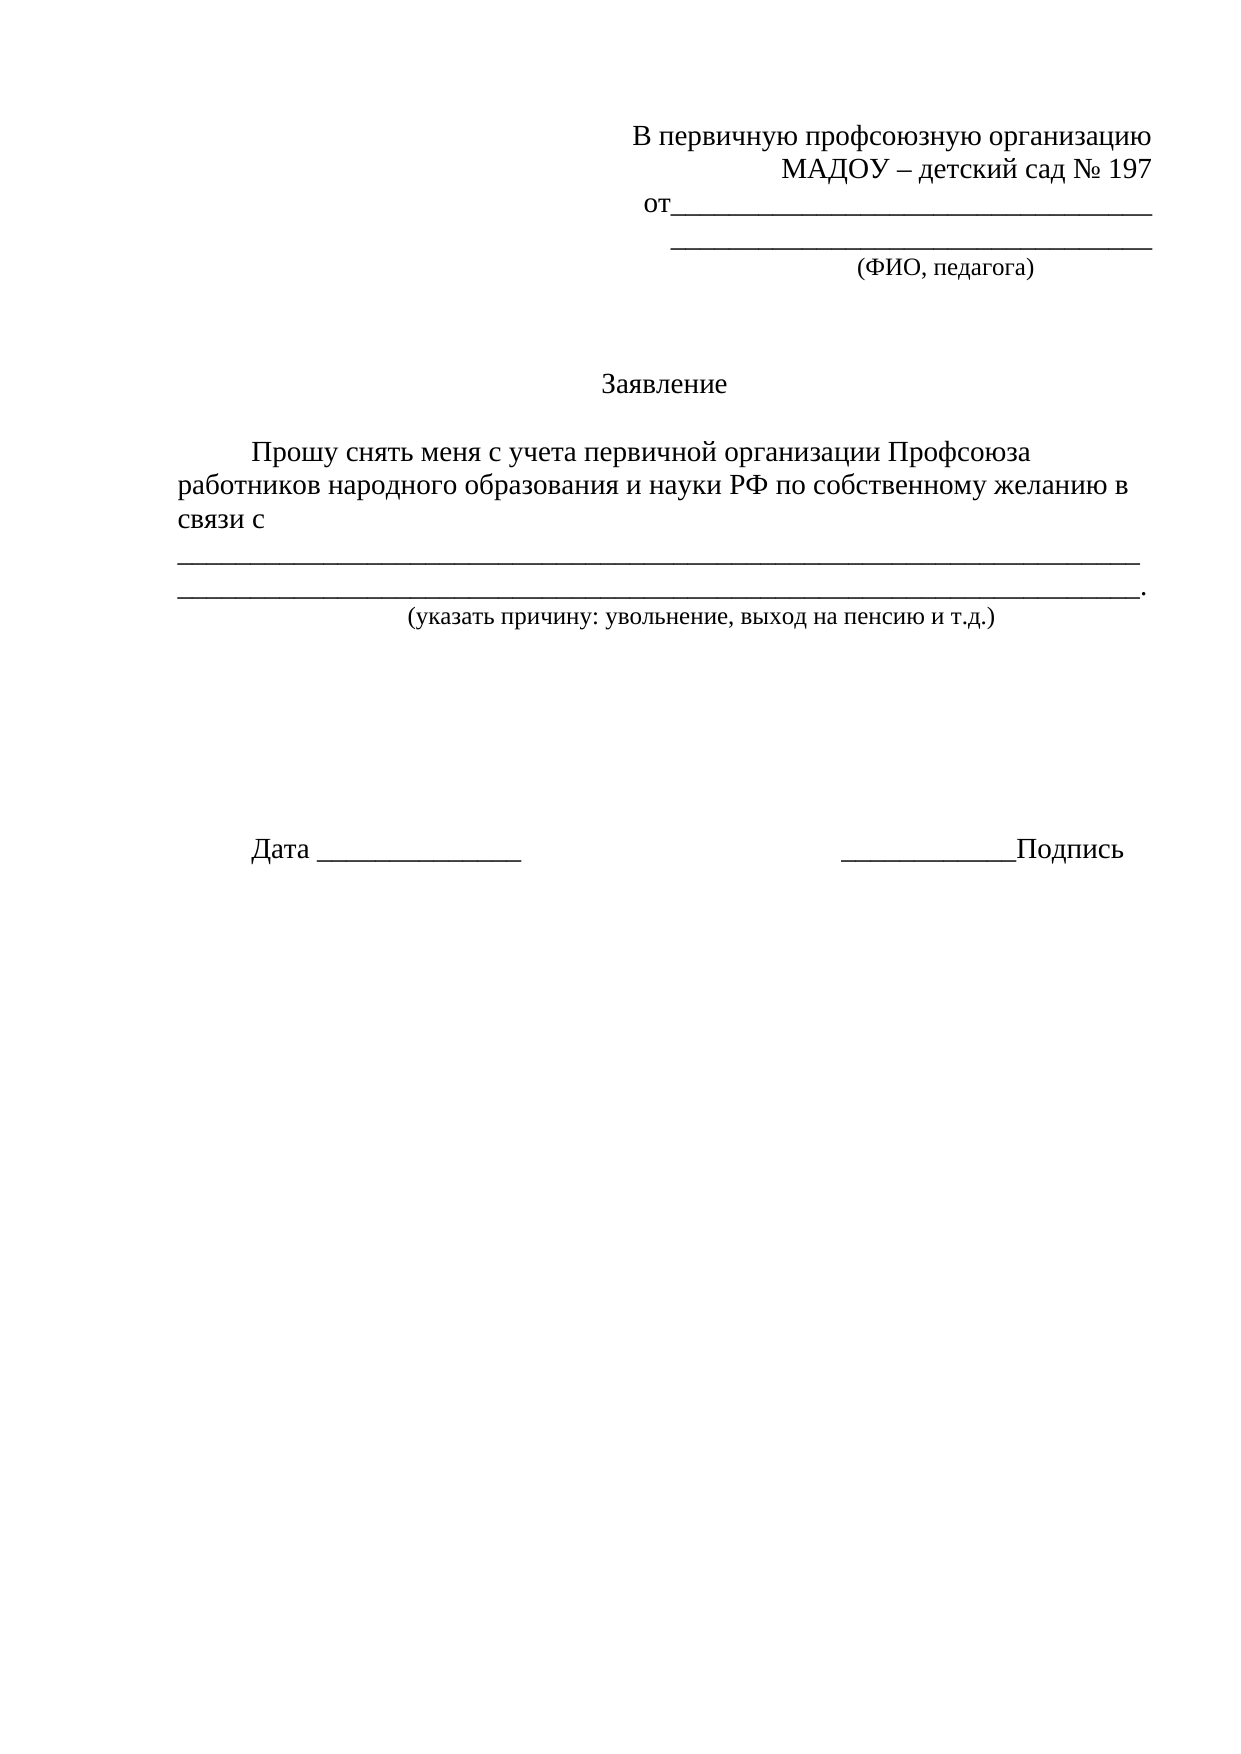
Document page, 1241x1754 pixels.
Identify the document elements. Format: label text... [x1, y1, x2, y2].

text (указать причину: увольнение, выход на пенсию и т.д.) [177, 601, 1152, 630]
text Прошу снять меня с учета первичной организации Профсоюза работников народного образования и науки РФ по собственному желанию в связи с ____________________________________________________________________________________________________________________________________. [177, 434, 1152, 601]
text Дата ______________ ____________Подпись [177, 831, 1152, 865]
text МАДОУ – детский сад № 197 [177, 152, 1152, 185]
text _________________________________ [177, 219, 1152, 252]
text (ФИО, педагога) [177, 252, 1152, 281]
text Заявление [177, 367, 1152, 400]
text В первичную профсоюзную организацию [177, 118, 1152, 152]
text от_________________________________ [177, 185, 1152, 219]
